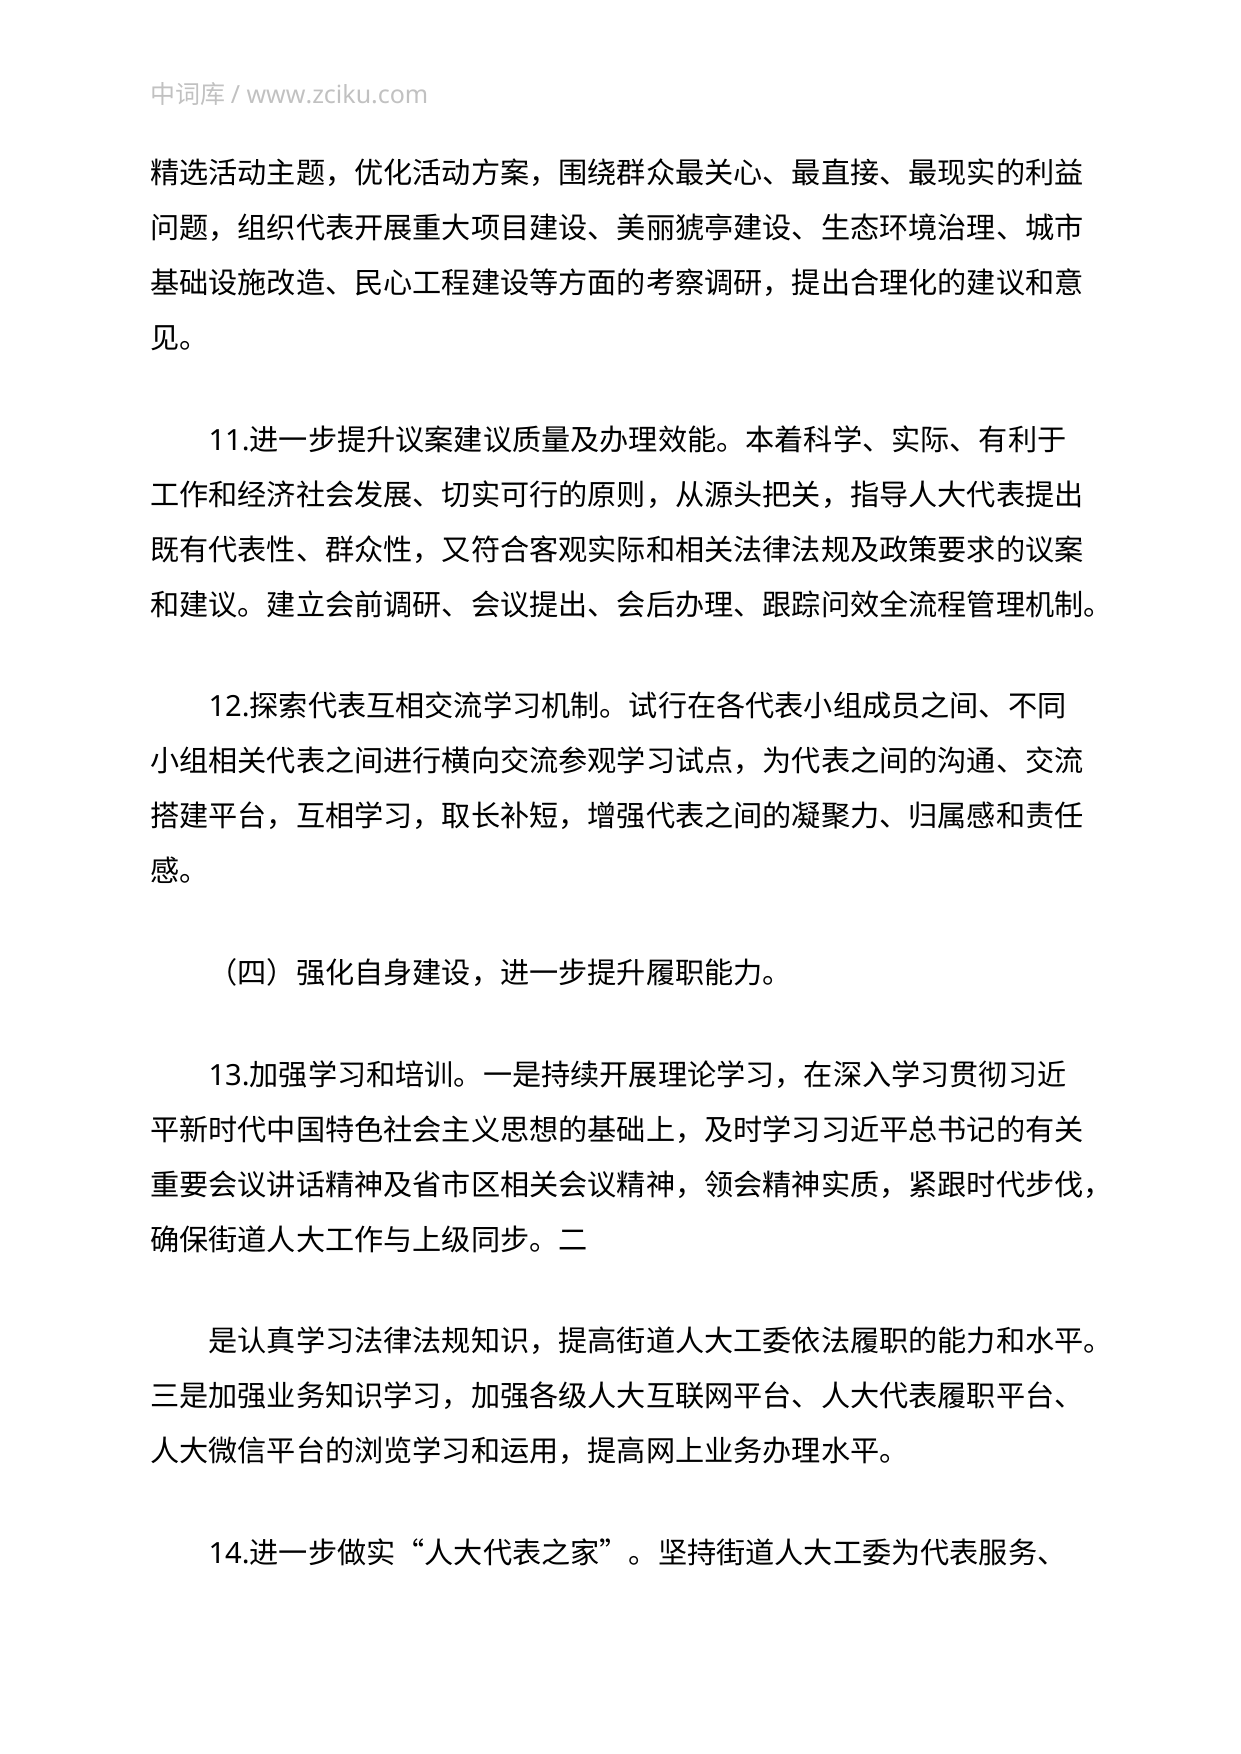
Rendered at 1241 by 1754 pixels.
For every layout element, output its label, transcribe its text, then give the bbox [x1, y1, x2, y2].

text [150, 150, 1090, 357]
text 11.进一步提升议案建议质量及办理效能。本着科学、实际、有利于工作和经济社会发展、切实可行的原则，从源头把关，指导人大代表提出既有代表性、群众性，又符合客观实际和相关法律法规及政策要求的议案和建议。建立会前调研、会议提出、会后办理、跟踪问效全流程管理机制。 [150, 416, 1090, 623]
text 13.加强学习和培训。一是持续开展理论学习，在深入学习贯彻习近平新时代中国特色社会主义思想的基础上，及时学习习近平总书记的有关重要会议讲话精神及省市区相关会议精神，领会精神实质，紧跟时代步伐，确保街道人大工作与上级同步。二 [150, 1051, 1090, 1258]
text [150, 1529, 1090, 1572]
text （四）强化自身建设，进一步提升履职能力。 [150, 949, 1090, 992]
text 是认真学习法律法规知识，提高街道人大工委依法履职的能力和水平。三是加强业务知识学习，加强各级人大互联网平台、人大代表履职平台、人大微信平台的浏览学习和运用，提高网上业务办理水平。 [150, 1318, 1090, 1470]
text 12.探索代表互相交流学习机制。试行在各代表小组成员之间、不同小组相关代表之间进行横向交流参观学习试点，为代表之间的沟通、交流搭建平台，互相学习，取长补短，增强代表之间的凝聚力、归属感和责任感。 [150, 683, 1090, 890]
